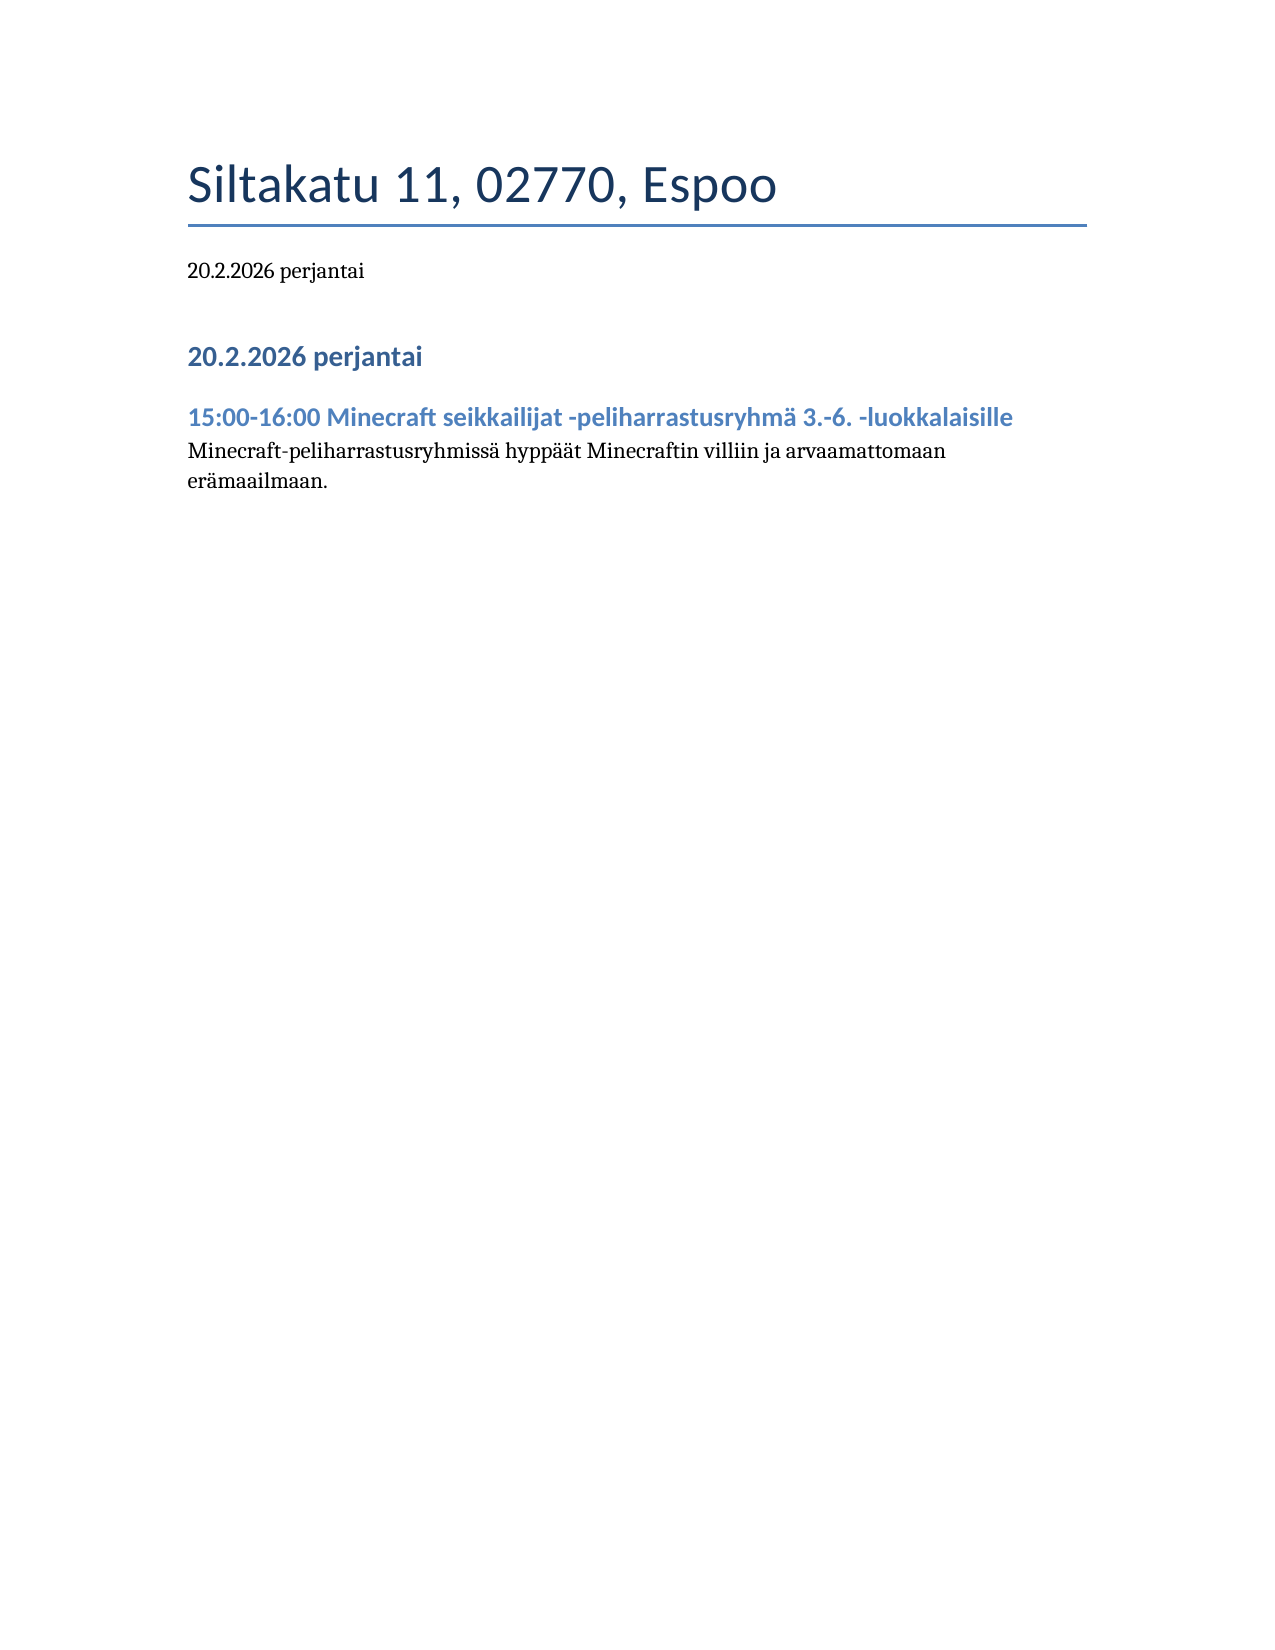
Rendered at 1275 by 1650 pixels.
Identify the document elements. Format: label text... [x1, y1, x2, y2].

subtitle 15:00-16:00 Minecraft seikkailijat -peliharrastusryhmä 3.-6. -luokkalaisille [187, 400, 1087, 433]
text Minecraft-peliharrastusryhmissä hyppäät Minecraftin villiin ja arvaamattomaan erämaailmaan. [187, 438, 1087, 494]
text 20.2.2026 perjantai [187, 258, 1087, 284]
title Siltakatu 11, 02770, Espoo [187, 150, 1087, 227]
subtitle 20.2.2026 perjantai [187, 338, 1087, 374]
